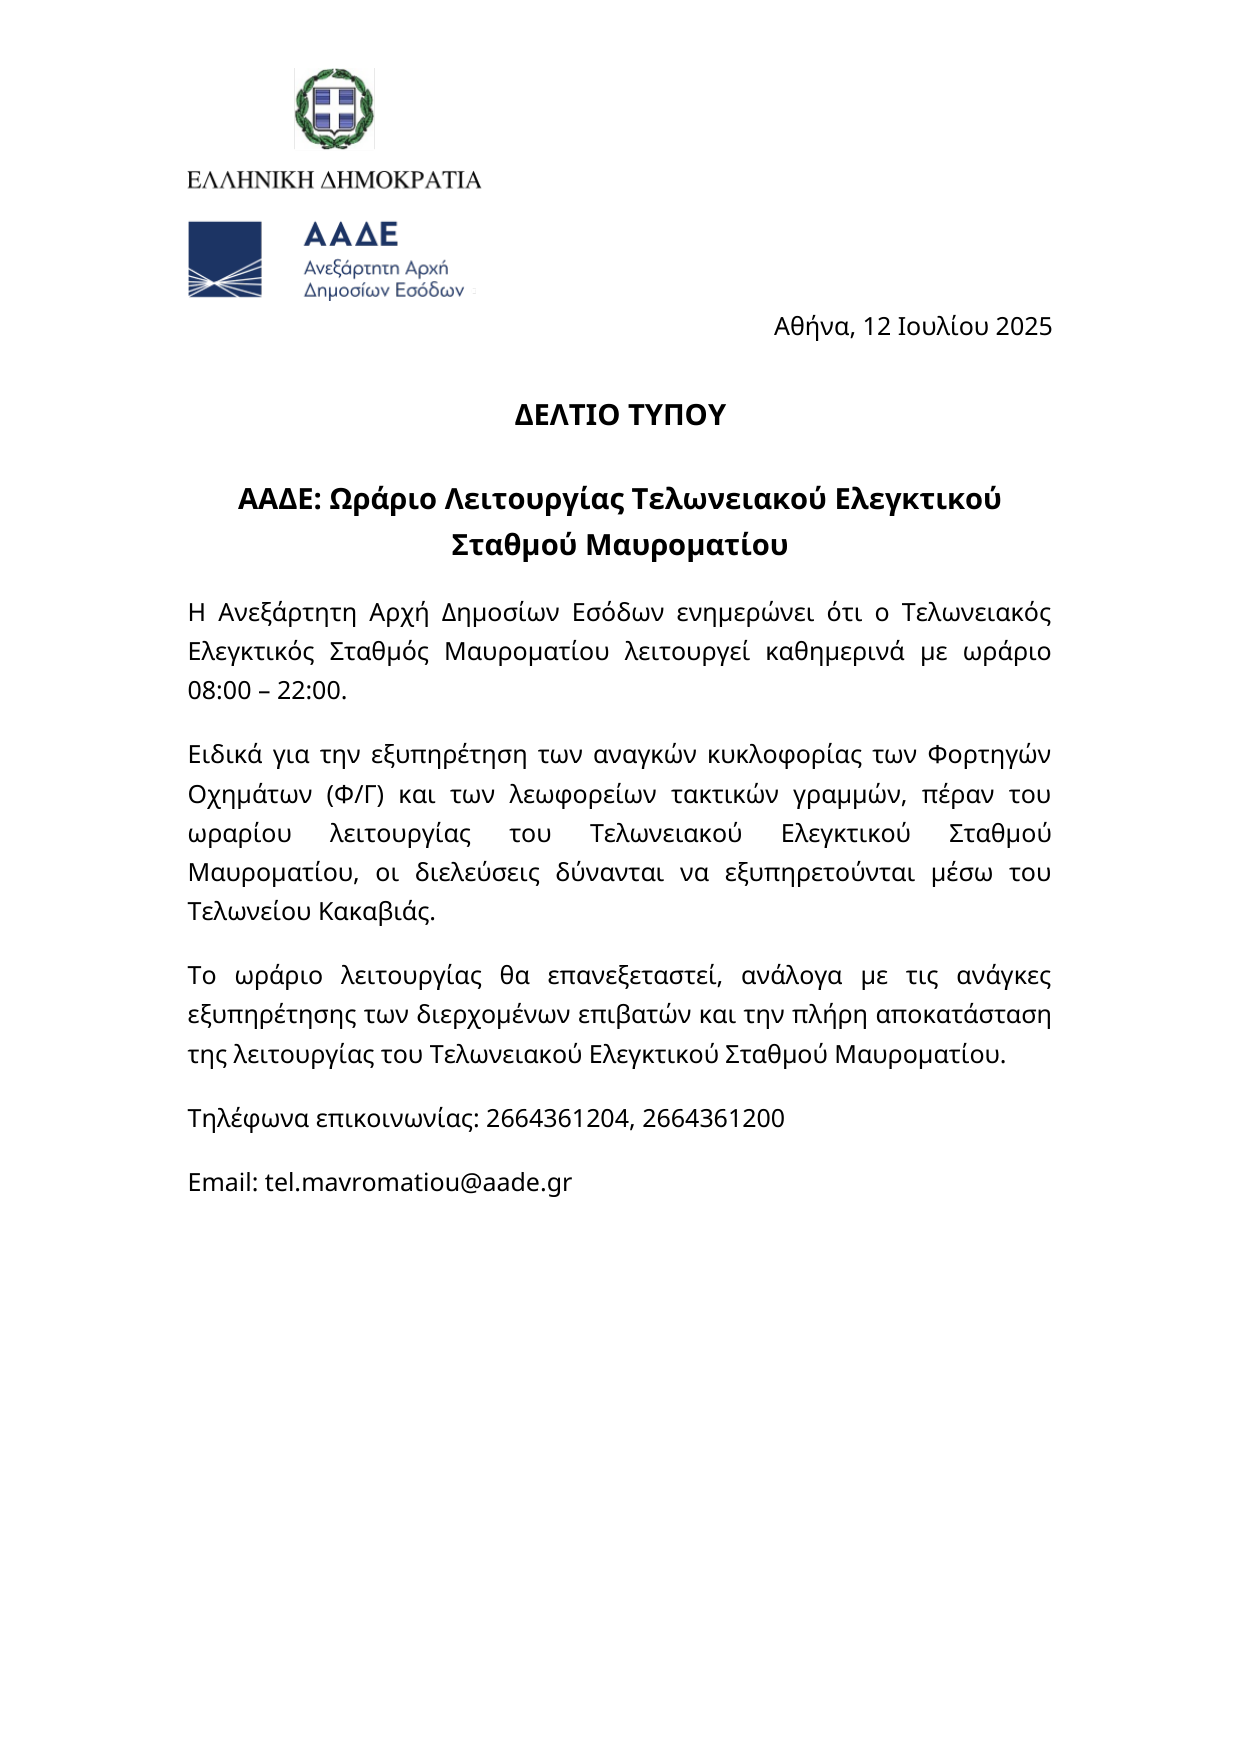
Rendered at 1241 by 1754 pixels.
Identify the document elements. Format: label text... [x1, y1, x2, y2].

table_header [176, 69, 1180, 304]
text Ειδικά για την εξυπηρέτηση των αναγκών κυκλοφορίας των Φορτηγών Οχημάτων (Φ/Γ) και των λεωφορείων τακτικών γραμμών, πέραν του ωραρίου λειτουργίας του Τελωνειακού Ελεγκτικού Σταθμού Μαυροματίου, οι διελεύσεις δύνανται να εξυπηρετούνται μέσω του Τελωνείου Κακαβιάς. [187, 737, 1053, 928]
text Αθήνα, 12 Ιουλίου 2025 [187, 304, 1053, 343]
text ΑΑΔΕ: Ωράριο Λειτουργίας Τελωνειακού Ελεγκτικού Σταθμού Μαυροματίου [187, 478, 1053, 564]
text Το ωράριο λειτουργίας θα επανεξεταστεί, ανάλογα με τις ανάγκες εξυπηρέτησης των διερχομένων επιβατών και την πλήρη αποκατάσταση της λειτουργίας του Τελωνειακού Ελεγκτικού Σταθμού Μαυροματίου. [187, 958, 1053, 1070]
text Η Ανεξάρτητη Αρχή Δημοσίων Εσόδων ενημερώνει ότι ο Τελωνειακός Ελεγκτικός Σταθμός Μαυροματίου λειτουργεί καθημερινά με ωράριο 08:00 – 22:00. [187, 594, 1053, 707]
picture [187, 68, 482, 301]
text Τηλέφωνα επικοινωνίας: 2664361204, 2664361200 [187, 1100, 1053, 1134]
text Email: tel.mavromatiou@aade.gr [187, 1164, 1053, 1199]
text ΔΕΛΤΙΟ ΤΥΠΟΥ [187, 394, 1053, 433]
